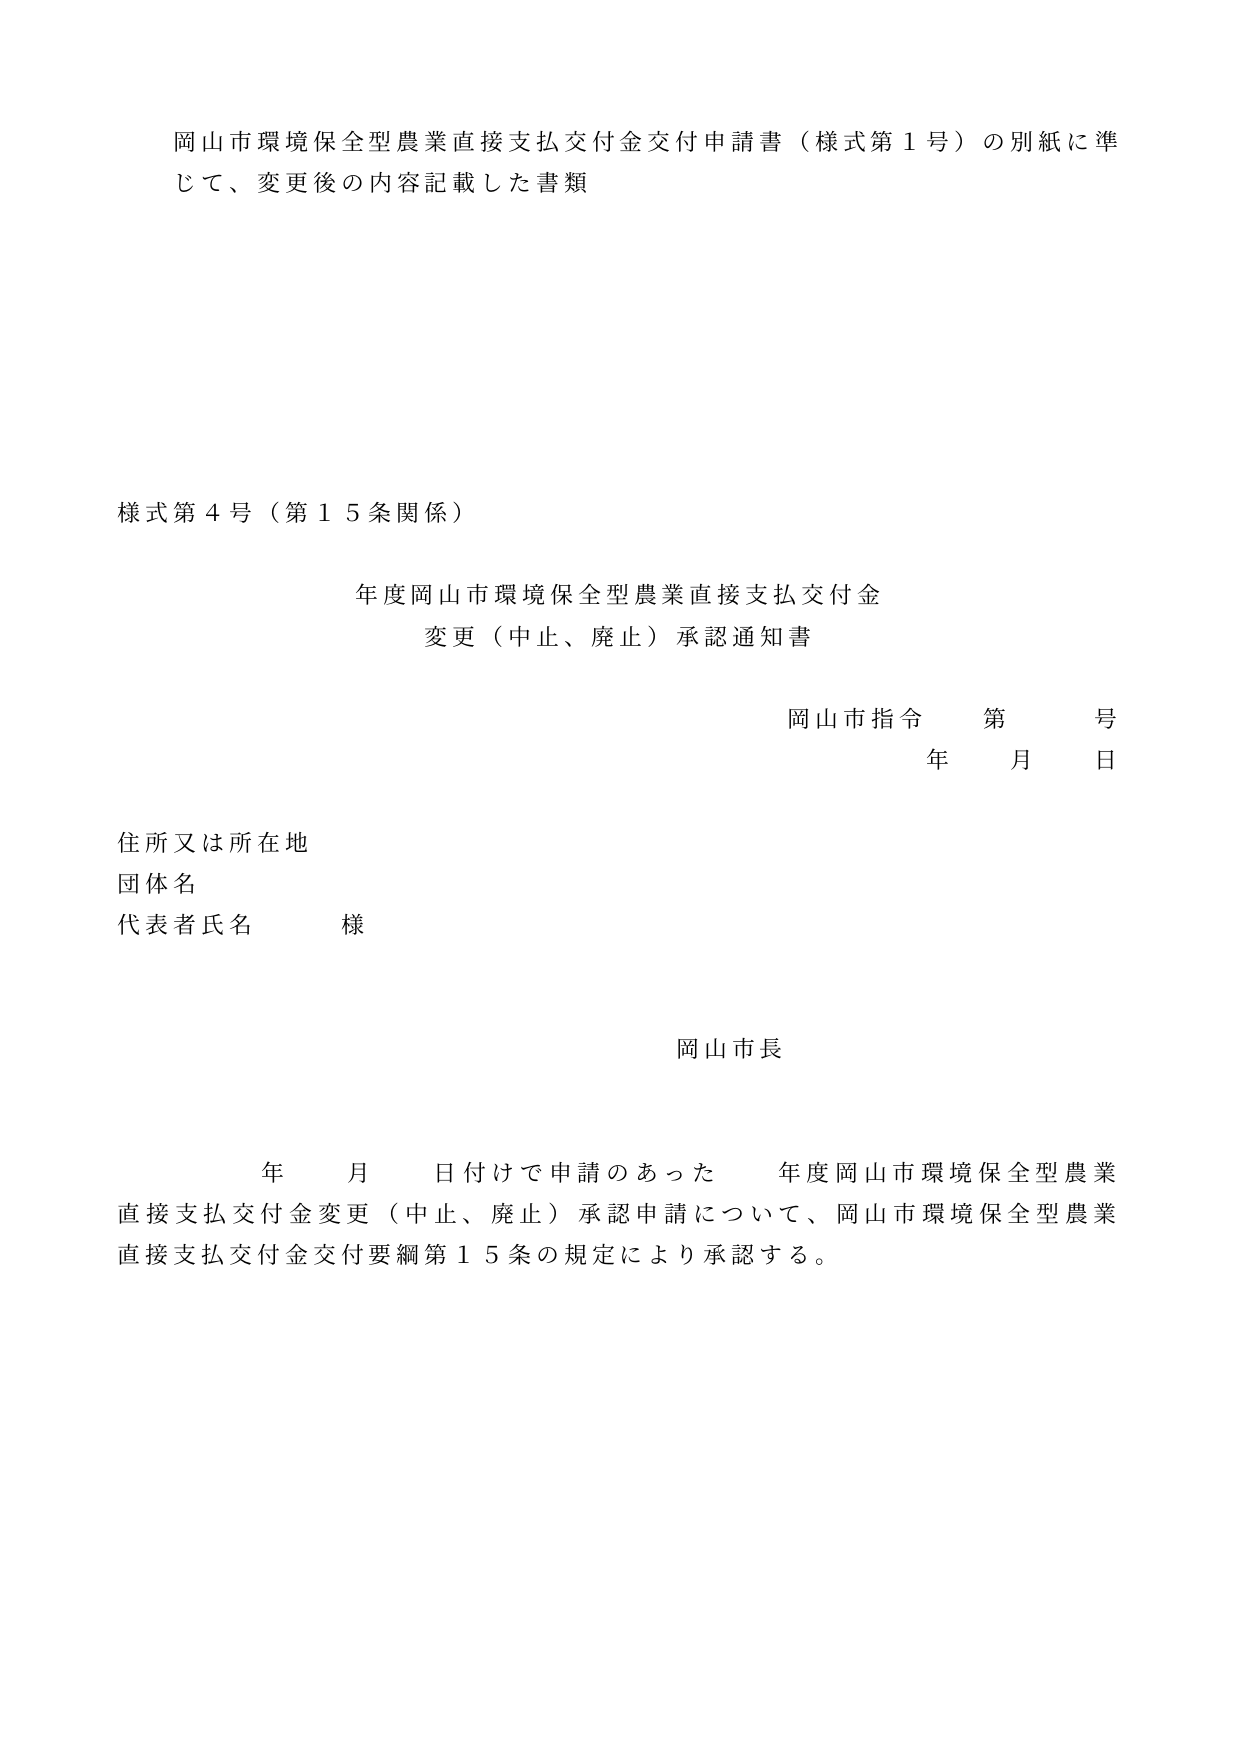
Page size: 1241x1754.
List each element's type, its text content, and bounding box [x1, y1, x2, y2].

text 団体名 [118, 862, 1123, 903]
text 年 月 日付けで申請のあった 年度岡山市環境保全型農業直接支払交付金変更（中止、廃止）承認申請について、岡山市環境保全型農業直接支払交付金交付要綱第１５条の規定により承認する。 [118, 1151, 1123, 1275]
text 住所又は所在地 [118, 821, 1123, 862]
text 様式第４号（第１５条関係） [118, 491, 1123, 532]
text 年 月 日 [118, 738, 1123, 780]
text 岡山市指令 第 号 [118, 697, 1123, 738]
text 変更（中止、廃止）承認通知書 [118, 615, 1123, 656]
text 岡山市長 [668, 1027, 1123, 1068]
list 岡山市環境保全型農業直接支払交付金交付申請書（様式第１号）の別紙に準じて、変更後の内容記載した書類 [155, 120, 1123, 202]
text 年度岡山市環境保全型農業直接支払交付金 [118, 573, 1123, 615]
text 代表者氏名 様 [118, 903, 1123, 945]
